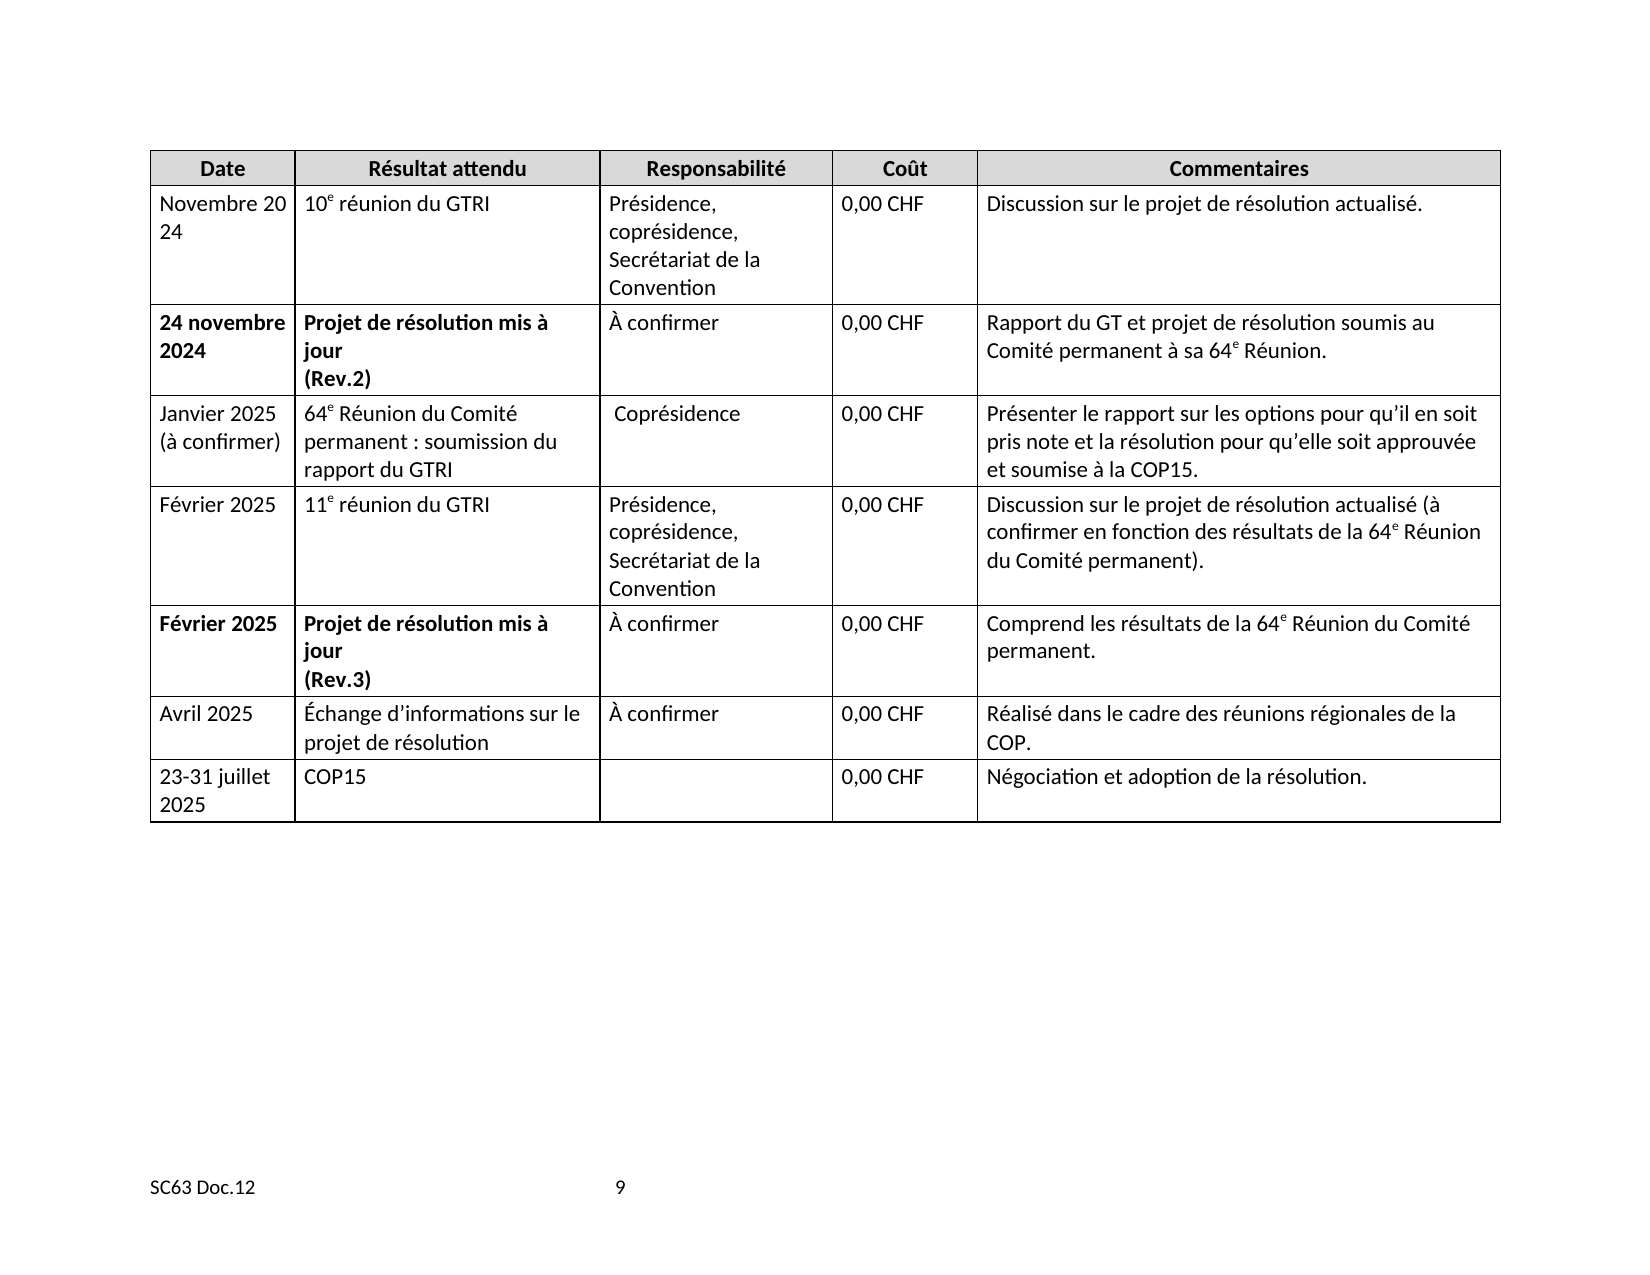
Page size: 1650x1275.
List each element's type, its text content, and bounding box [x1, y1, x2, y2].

table_cell Présidence, coprésidence, Secrétariat de la Convention [601, 487, 832, 605]
table_cell 23-31 juillet 2025 [151, 760, 294, 821]
table_cell Janvier 2025 (à confirmer) [151, 396, 294, 486]
table_header Commentaires [978, 151, 1500, 185]
table_cell 0,00 CHF [833, 396, 977, 486]
table_cell 0,00 CHF [833, 697, 977, 758]
table_cell Février 2025 [151, 606, 294, 696]
table_cell 10e réunion du GTRI [296, 186, 599, 304]
table_cell 64e Réunion du Comité permanent : soumission du rapport du GTRI [296, 396, 599, 486]
table_cell Négociation et adoption de la résolution. [978, 760, 1500, 821]
table_cell 11e réunion du GTRI [296, 487, 599, 605]
table_cell Coprésidence [601, 396, 832, 486]
table_cell Avril 2025 [151, 697, 294, 758]
table_cell Réalisé dans le cadre des réunions régionales de la COP. [978, 697, 1500, 758]
table_cell À confirmer [601, 697, 832, 758]
table_cell 0,00 CHF [833, 305, 977, 395]
table_header Résultat attendu [296, 151, 599, 185]
table_cell 0,00 CHF [833, 487, 977, 605]
table_cell Projet de résolution mis à jour (Rev.3) [296, 606, 599, 696]
table_cell COP15 [296, 760, 599, 821]
table_cell Comprend les résultats de la 64e Réunion du Comité permanent. [978, 606, 1500, 696]
table_cell Rapport du GT et projet de résolution soumis au Comité permanent à sa 64e Réunion. [978, 305, 1500, 395]
table_cell Échange d’informations sur le projet de résolution [296, 697, 599, 758]
table_header Coût [833, 151, 977, 185]
table_cell Février 2025 [151, 487, 294, 605]
table_cell 0,00 CHF [833, 186, 977, 304]
table_header Date [151, 151, 294, 185]
table_cell À confirmer [601, 305, 832, 395]
table_cell 0,00 CHF [833, 760, 977, 821]
table_header Responsabilité [601, 151, 832, 185]
table_cell 24 novembre 2024 [151, 305, 294, 395]
table_cell Présenter le rapport sur les options pour qu’il en soit pris note et la résolution pour qu’elle soit approuvée et soumise à la COP15. [978, 396, 1500, 486]
table_cell À confirmer [601, 606, 832, 696]
table_cell [601, 760, 832, 821]
table_cell Projet de résolution mis à jour (Rev.2) [296, 305, 599, 395]
table_cell Novembre 2024 [151, 186, 294, 304]
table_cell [601, 186, 832, 304]
table_cell 0,00 CHF [833, 606, 977, 696]
table_cell Discussion sur le projet de résolution actualisé. [978, 186, 1500, 304]
table_cell Discussion sur le projet de résolution actualisé (à confirmer en fonction des résultats de la 64e Réunion du Comité permanent). [978, 487, 1500, 605]
